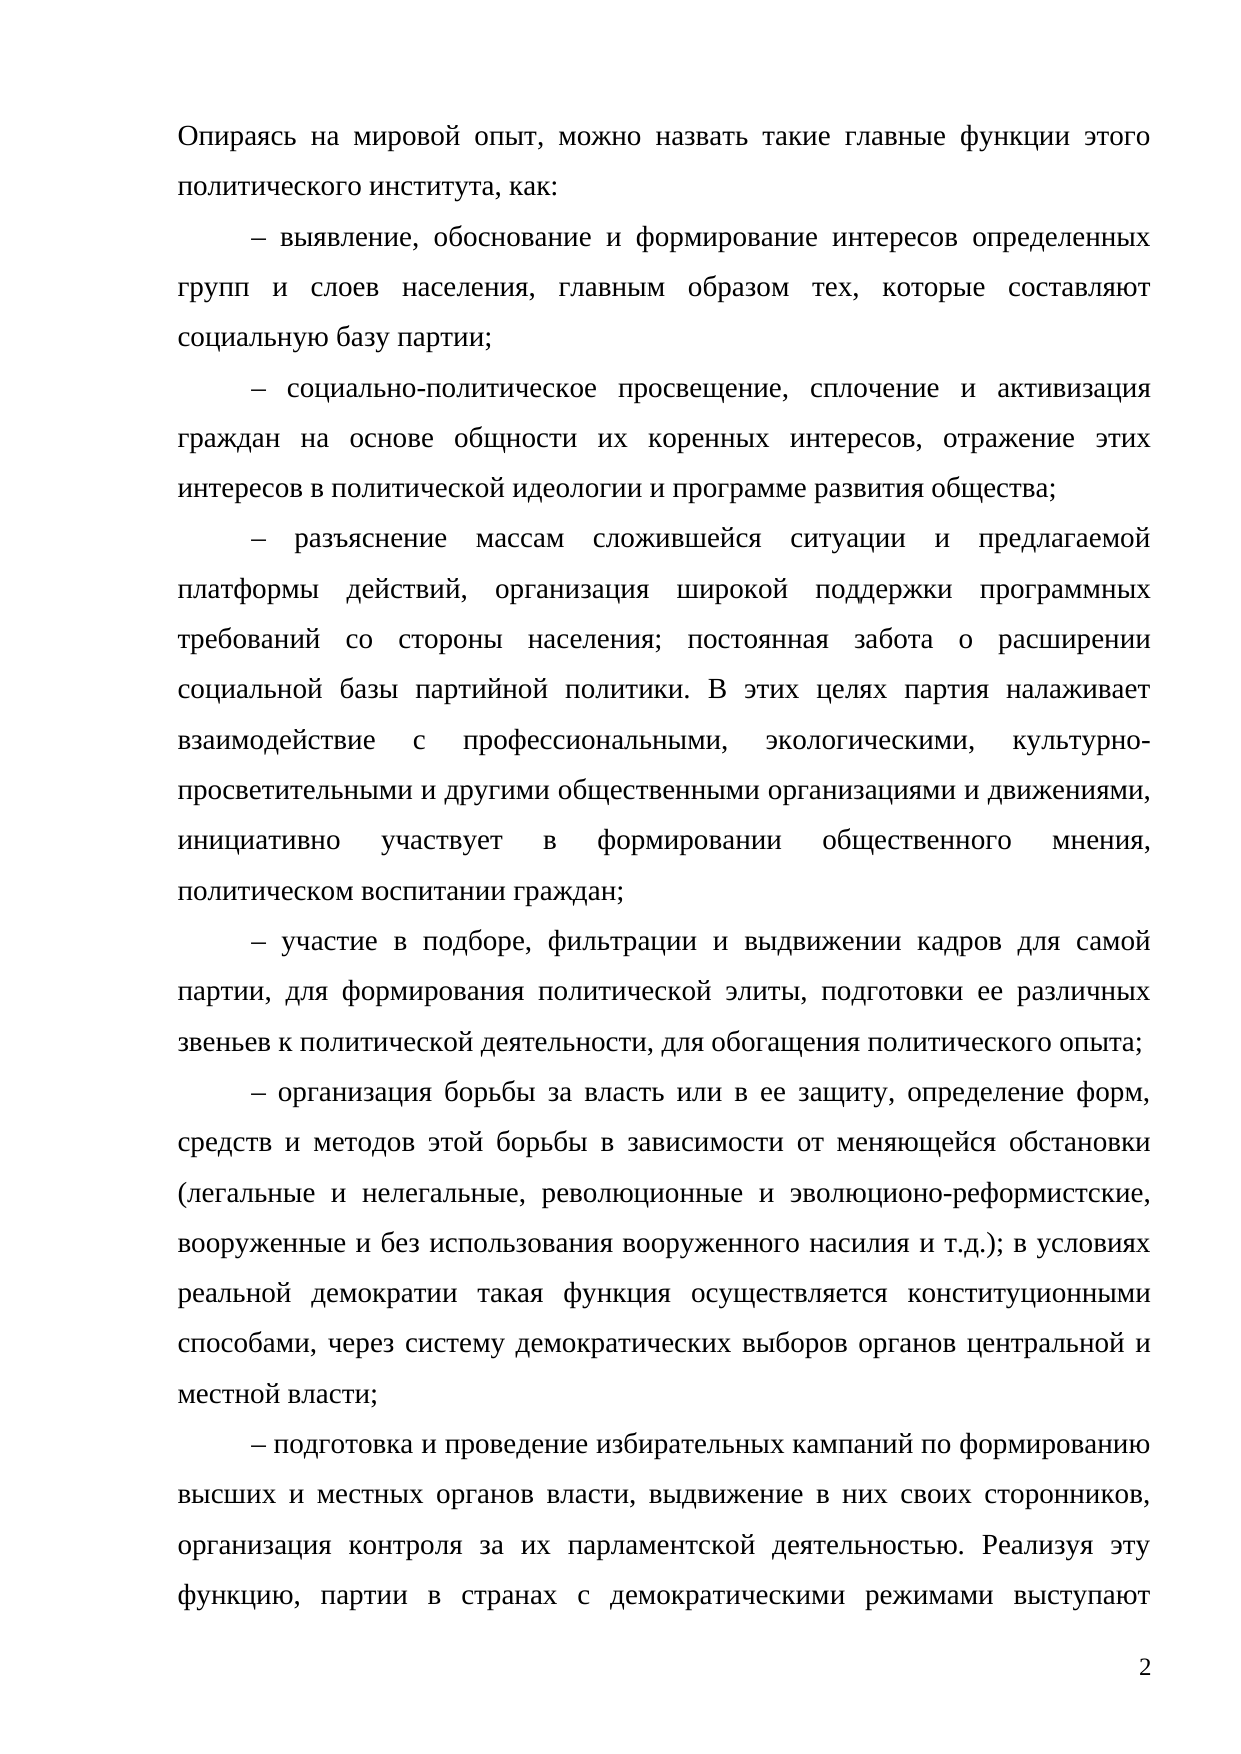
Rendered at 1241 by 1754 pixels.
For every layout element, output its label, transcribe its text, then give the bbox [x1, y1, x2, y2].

text – социально-политическое просвещение, сплочение и активизация граждан на основе общности их коренных интересов, отражение этих интересов в политической идеологии и программе развития общества; [177, 370, 1152, 504]
text – разъяснение массам сложившейся ситуации и предлагаемой платформы действий, организация широкой поддержки программных требований со стороны населения; постоянная забота о расширении социальной базы партийной политики. В этих целях партия налаживает взаимодействие с профессиональными, экологическими, культурно-просветительными и другими общественными организациями и движениями, инициативно участвует в формировании общественного мнения, политическом воспитании граждан; [177, 521, 1152, 906]
text – организация борьбы за власть или в ее защиту, определение форм, средств и методов этой борьбы в зависимости от меняющейся обстановки (легальные и нелегальные, революционные и эволюционо-реформистские, вооруженные и без использования вооруженного насилия и т.д.); в условиях реальной демократии такая функция осуществляется конституционными способами, через систему демократических выборов органов центральной и местной власти; [177, 1074, 1152, 1409]
text – участие в подборе, фильтрации и выдвижении кадров для самой партии, для формирования политической элиты, подготовки ее различных звеньев к политической деятельности, для обогащения политического опыта; [177, 923, 1152, 1057]
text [177, 118, 1152, 202]
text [177, 1426, 1152, 1611]
text – выявление, обоснование и формирование интересов определенных групп и слоев населения, главным образом тех, которые составляют социальную базу партии; [177, 219, 1152, 353]
